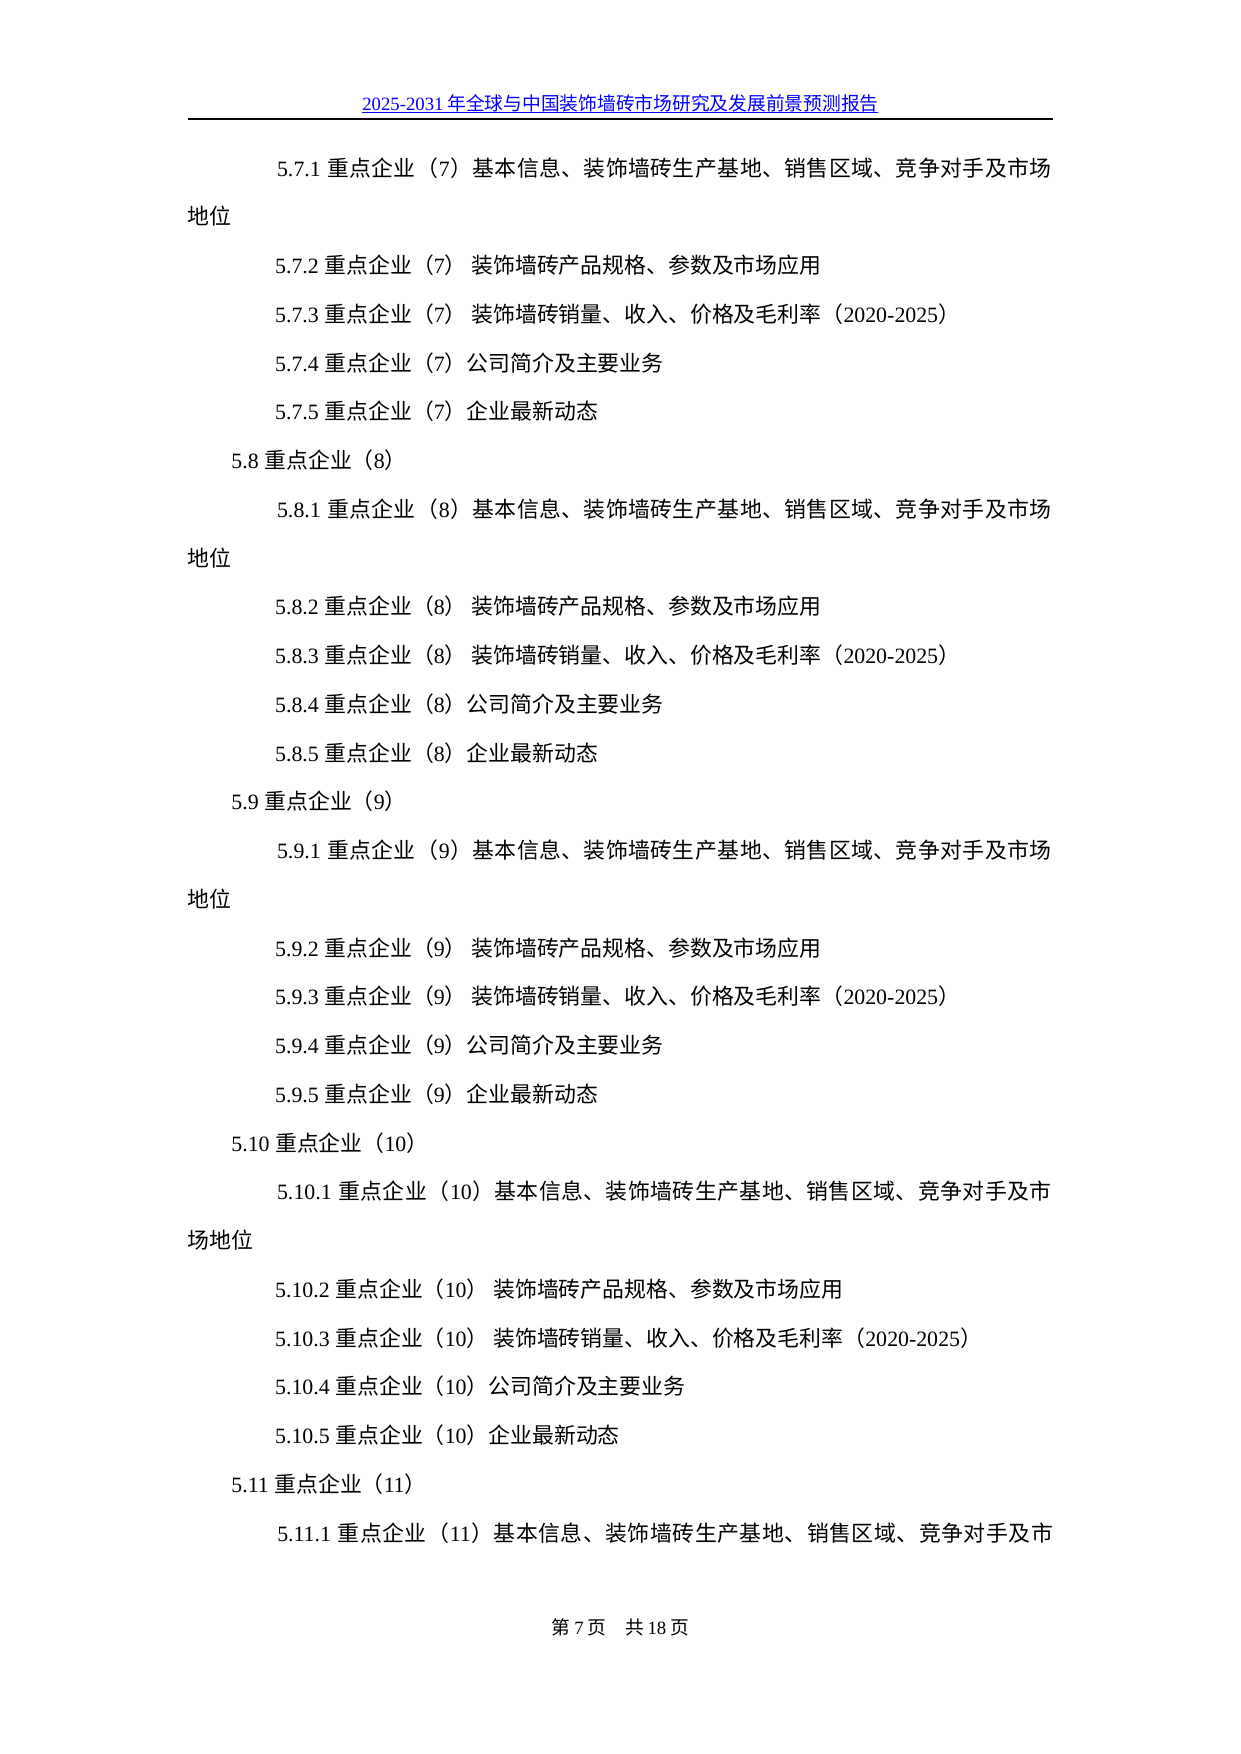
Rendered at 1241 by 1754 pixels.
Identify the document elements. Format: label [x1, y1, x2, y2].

text [187, 150, 1053, 1548]
